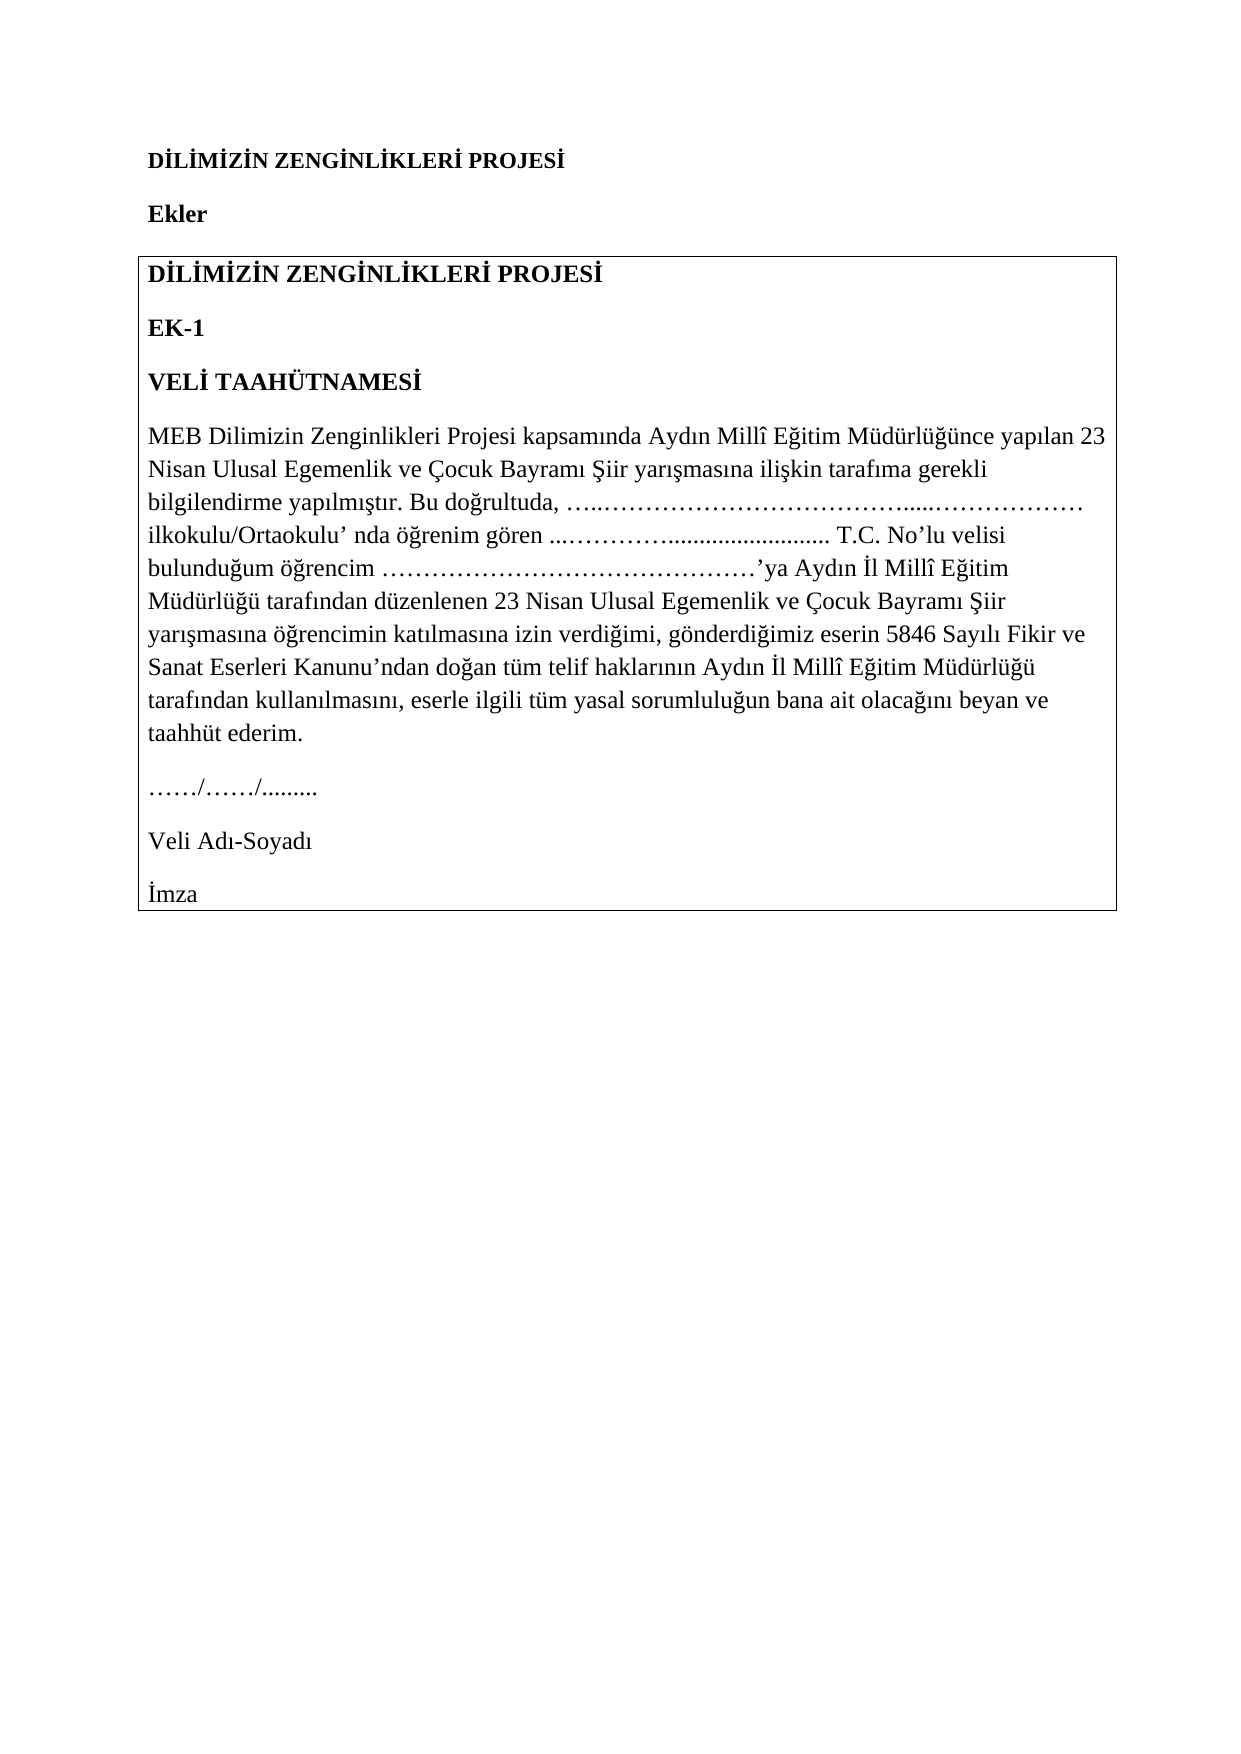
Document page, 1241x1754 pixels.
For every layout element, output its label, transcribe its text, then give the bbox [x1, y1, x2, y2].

text ……/……/......... [139, 769, 1116, 801]
text VELİ TAAHÜTNAMESİ [139, 364, 1116, 396]
text DİLİMİZİN ZENGİNLİKLERİ PROJESİ [139, 257, 1116, 288]
text Ekler [148, 199, 1107, 227]
text MEB Dilimizin Zenginlikleri Projesi kapsamında Aydın Millî Eğitim Müdürlüğünce yapılan 23 Nisan Ulusal Egemenlik ve Çocuk Bayramı Şiir yarışmasına ilişkin tarafıma gerekli bilgilendirme yapılmıştır. Bu doğrultuda, …..……………………………….....……………… ilkokulu/Ortaokulu’ nda öğrenim gören ...………….......................... T.C. No’lu velisi bulunduğum öğrencim ………………………………………’ya Aydın İl Millî Eğitim Müdürlüğü tarafından düzenlenen 23 Nisan Ulusal Egemenlik ve Çocuk Bayramı Şiir yarışmasına öğrencimin katılmasına izin verdiğimi, gönderdiğimiz eserin 5846 Sayılı Fikir ve Sanat Eserleri Kanunu’ndan doğan tüm telif haklarının Aydın İl Millî Eğitim Müdürlüğü tarafından kullanılmasını, eserle ilgili tüm yasal sorumluluğun bana ait olacağını beyan ve taahhüt ederim. [139, 418, 1116, 747]
text Veli Adı-Soyadı [139, 823, 1116, 854]
text İmza [139, 876, 1116, 910]
text DİLİMİZİN ZENGİNLİKLERİ PROJESİ [148, 148, 1107, 174]
text EK-1 [139, 310, 1116, 342]
